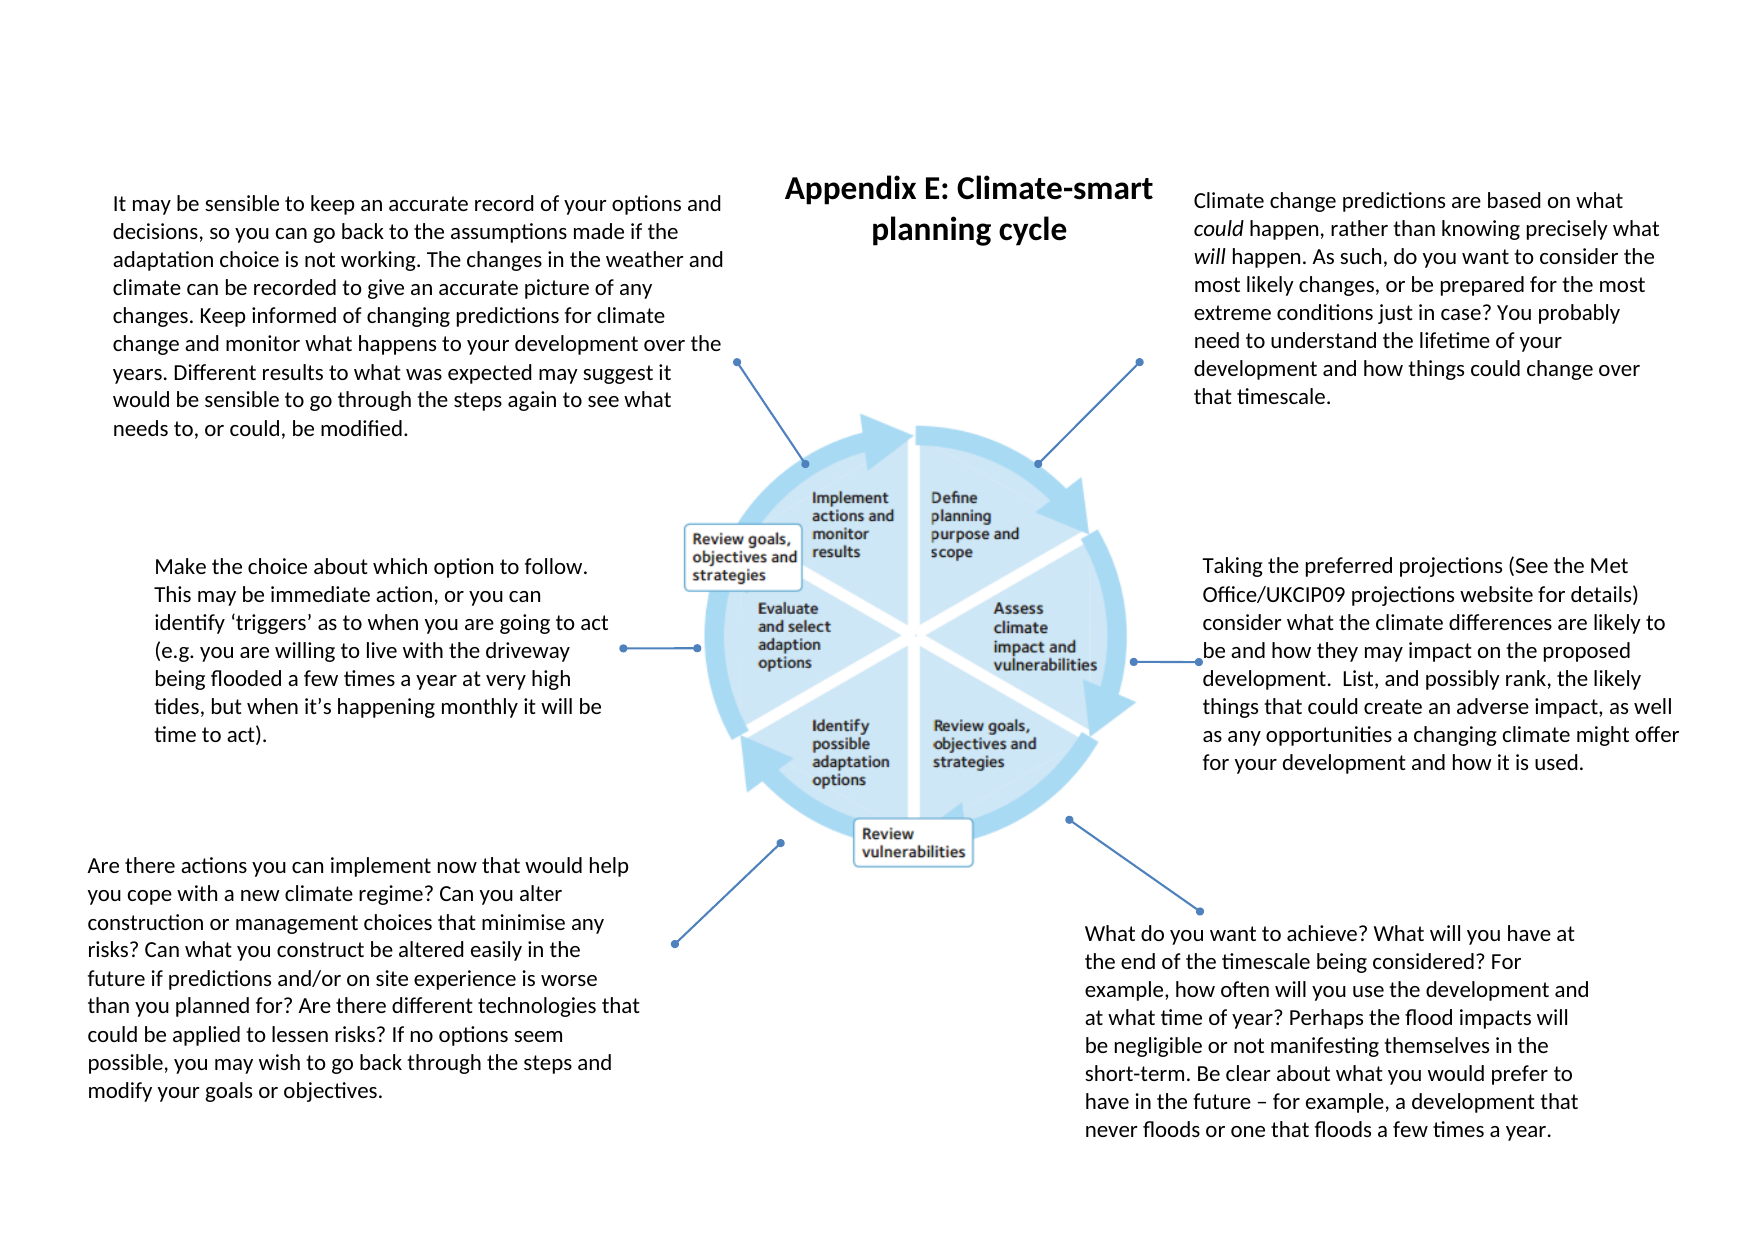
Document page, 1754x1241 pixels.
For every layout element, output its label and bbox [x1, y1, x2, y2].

picture [675, 395, 1159, 887]
